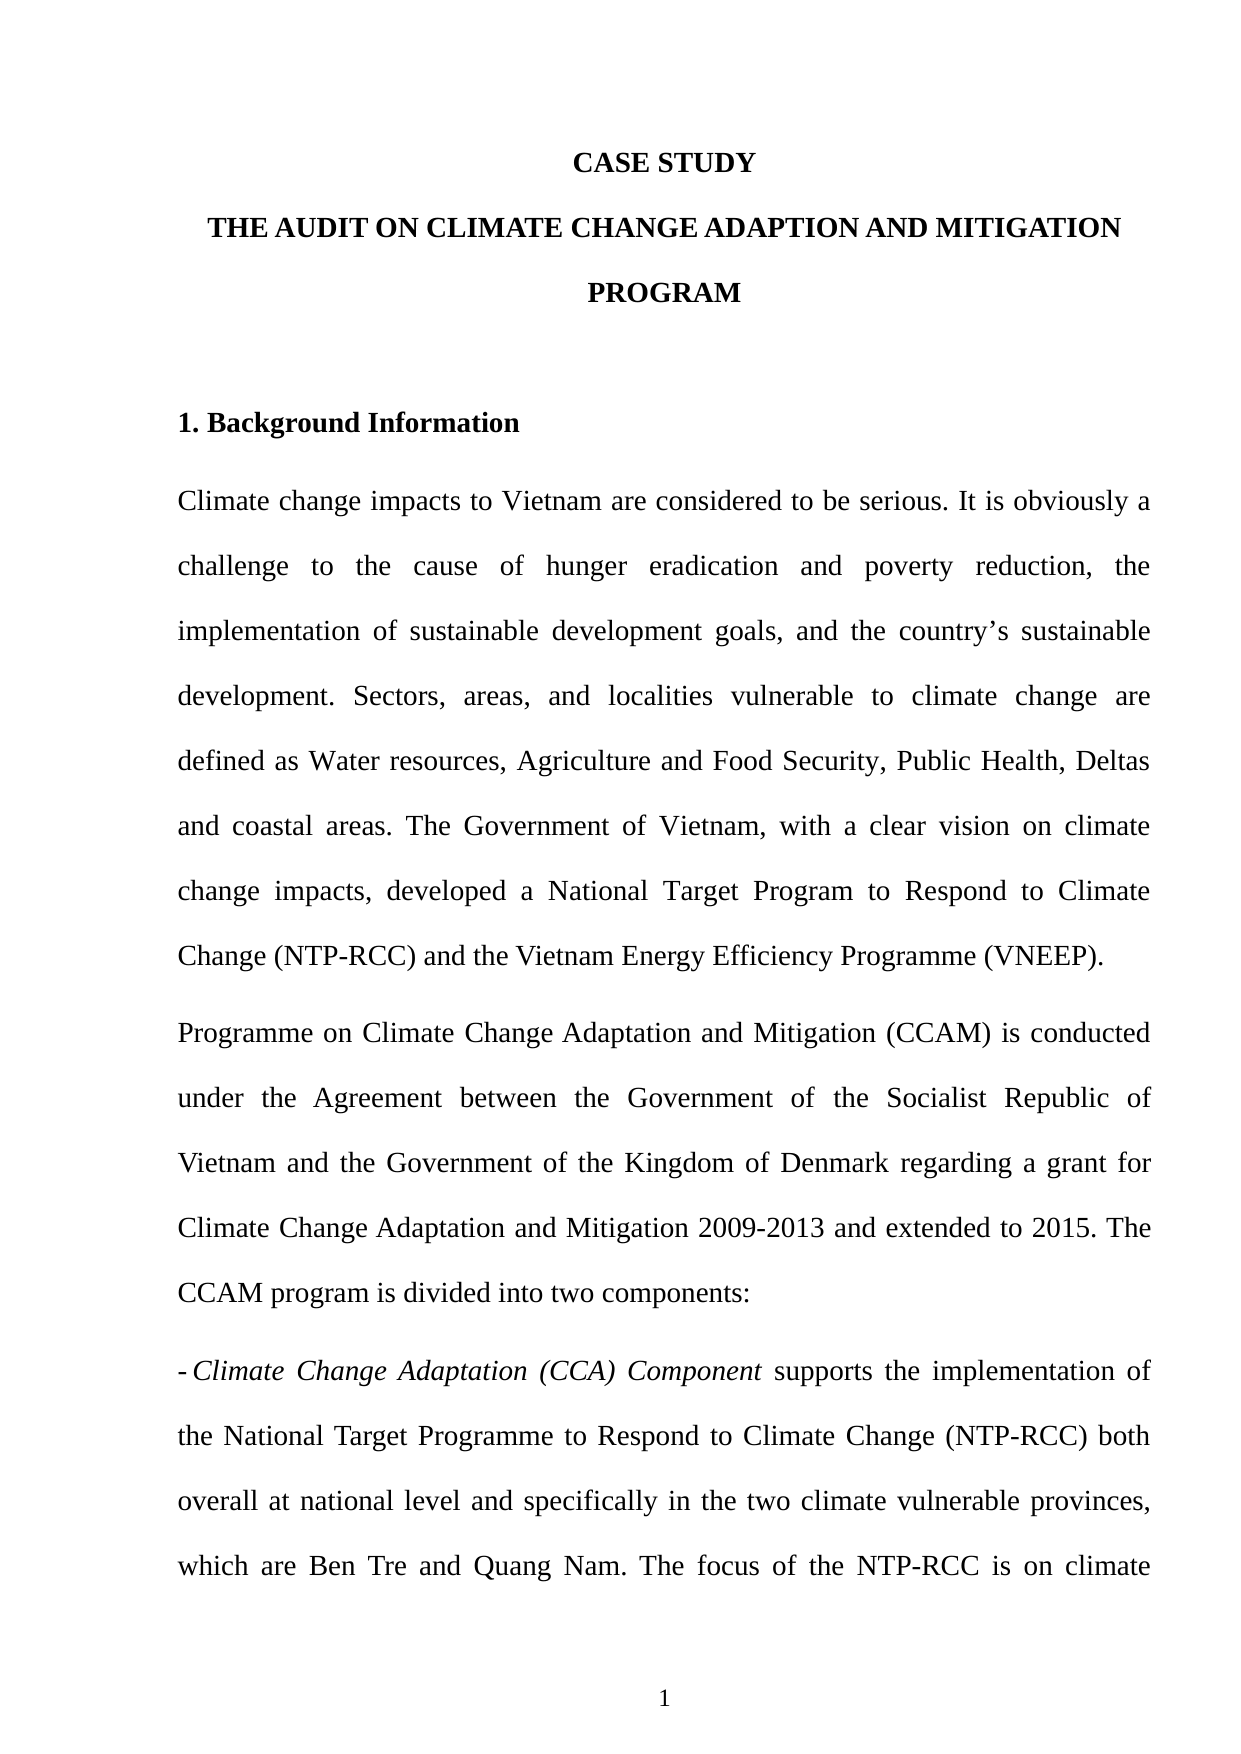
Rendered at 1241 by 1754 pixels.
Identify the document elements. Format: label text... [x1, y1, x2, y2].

text Programme on Climate Change Adaptation and Mitigation (CCAM) is conducted under the Agreement between the Government of the Socialist Republic of Vietnam and the Government of the Kingdom of Denmark regarding a grant for Climate Change Adaptation and Mitigation 2009-2013 and extended to 2015. The CCAM program is divided into two components: [177, 999, 1152, 1324]
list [177, 1337, 1152, 1597]
list Background Information [177, 389, 1152, 454]
text THE AUDIT ON CLIMATE CHANGE ADAPTION AND MITIGATION PROGRAM [177, 194, 1152, 324]
text Climate change impacts to Vietnam are considered to be serious. It is obviously a challenge to the cause of hunger eradication and poverty reduction, the implementation of sustainable development goals, and the country’s sustainable development. Sectors, areas, and localities vulnerable to climate change are defined as Water resources, Agriculture and Food Security, Public Health, Deltas and coastal areas. The Government of Vietnam, with a clear vision on climate change impacts, developed a National Target Program to Respond to Climate Change (NTP-RCC) and the Vietnam Energy Efficiency Programme (VNEEP). [177, 467, 1152, 987]
text CASE STUDY [177, 129, 1152, 194]
